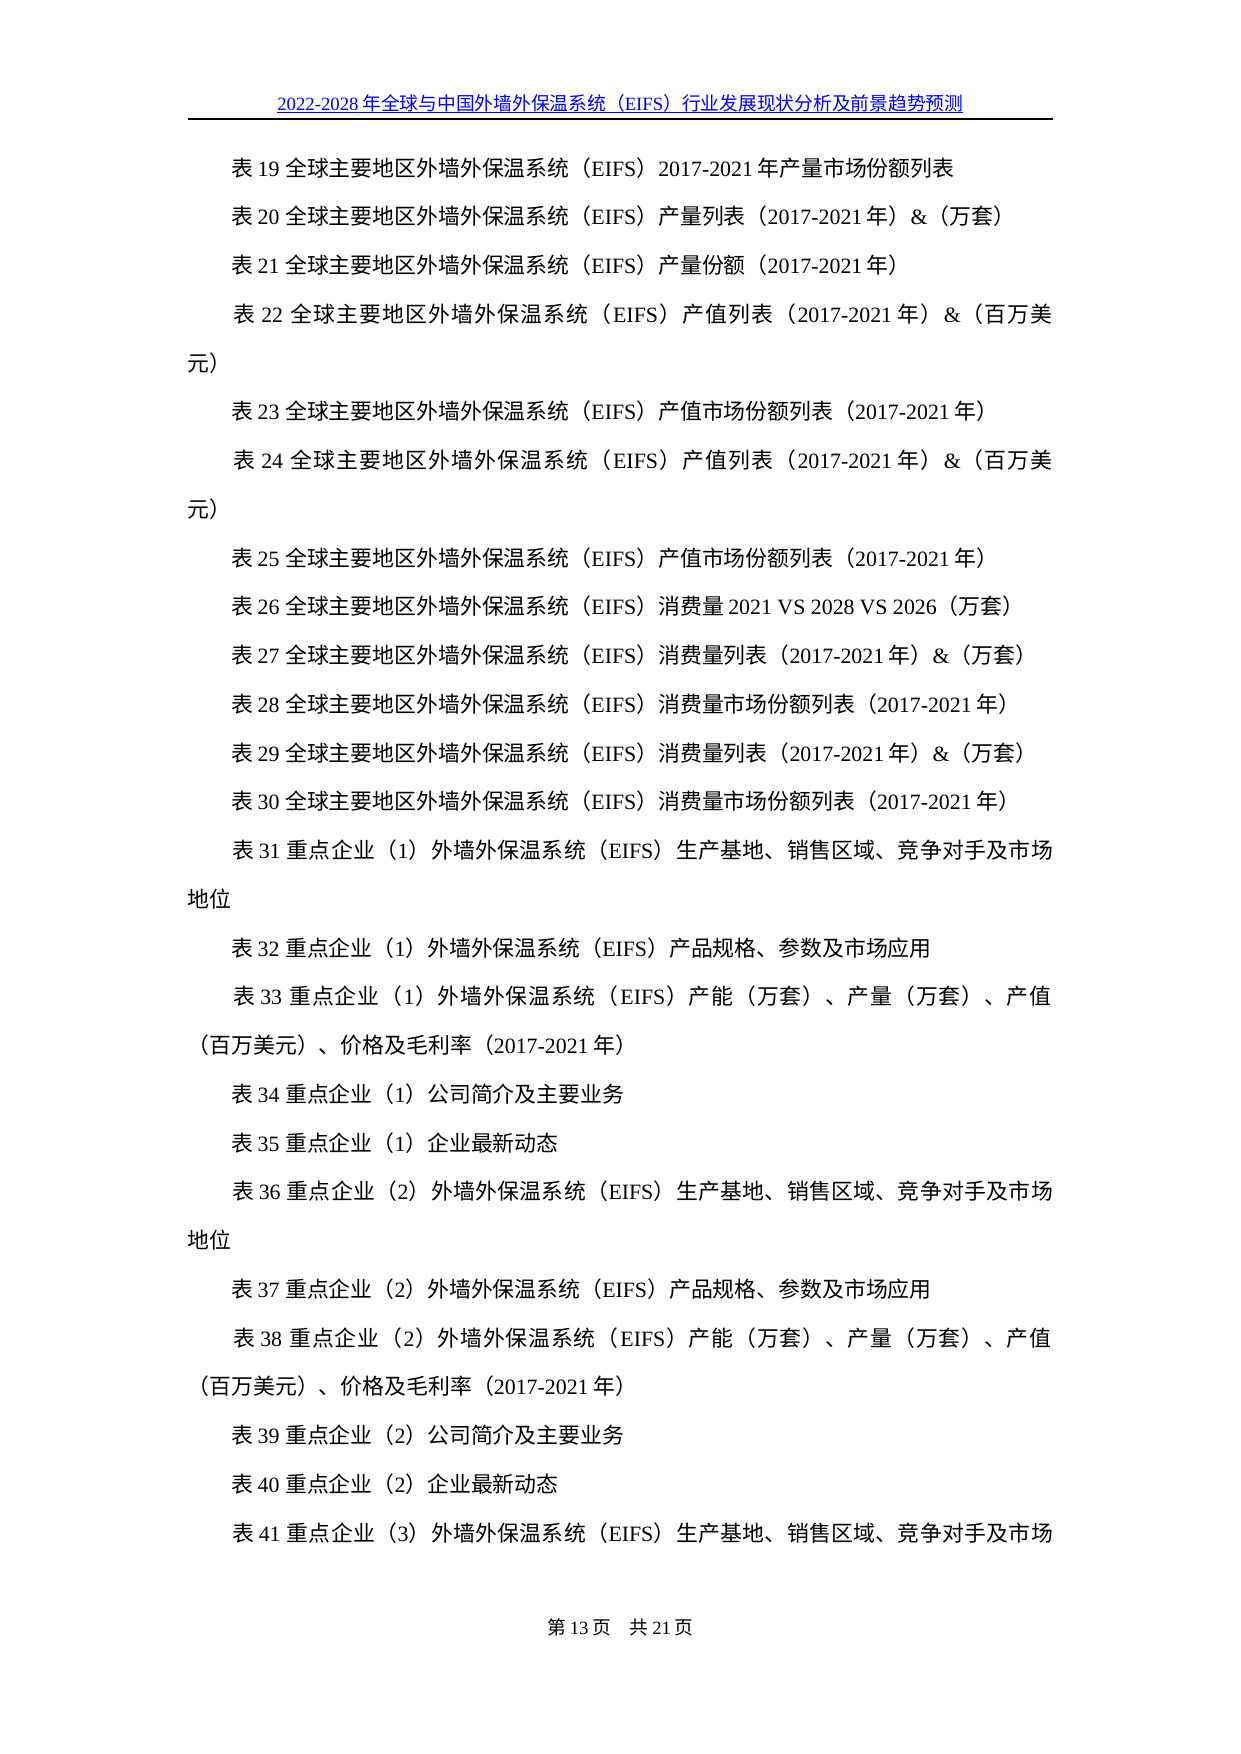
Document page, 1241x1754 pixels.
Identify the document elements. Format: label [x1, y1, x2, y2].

text [187, 150, 1053, 1548]
